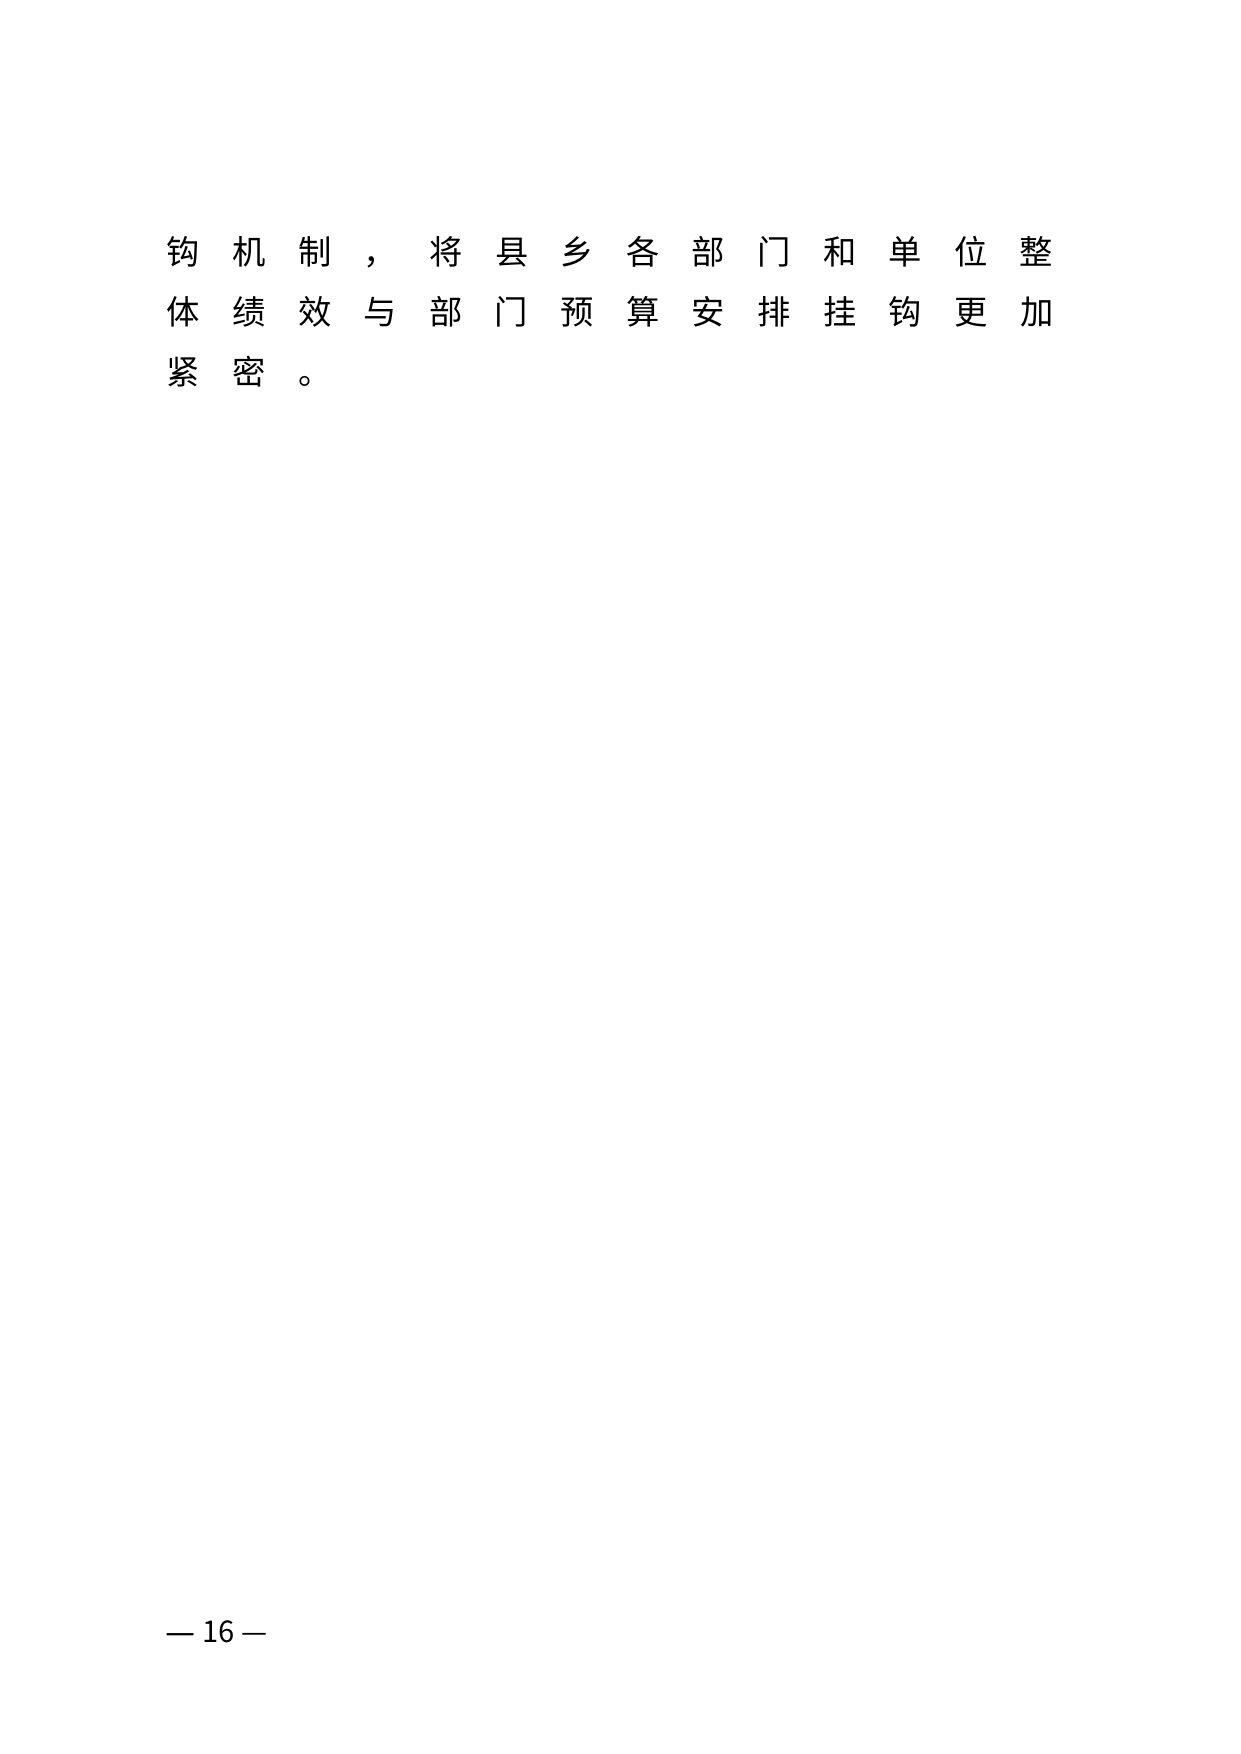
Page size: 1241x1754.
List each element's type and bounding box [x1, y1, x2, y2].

text [167, 219, 1085, 400]
